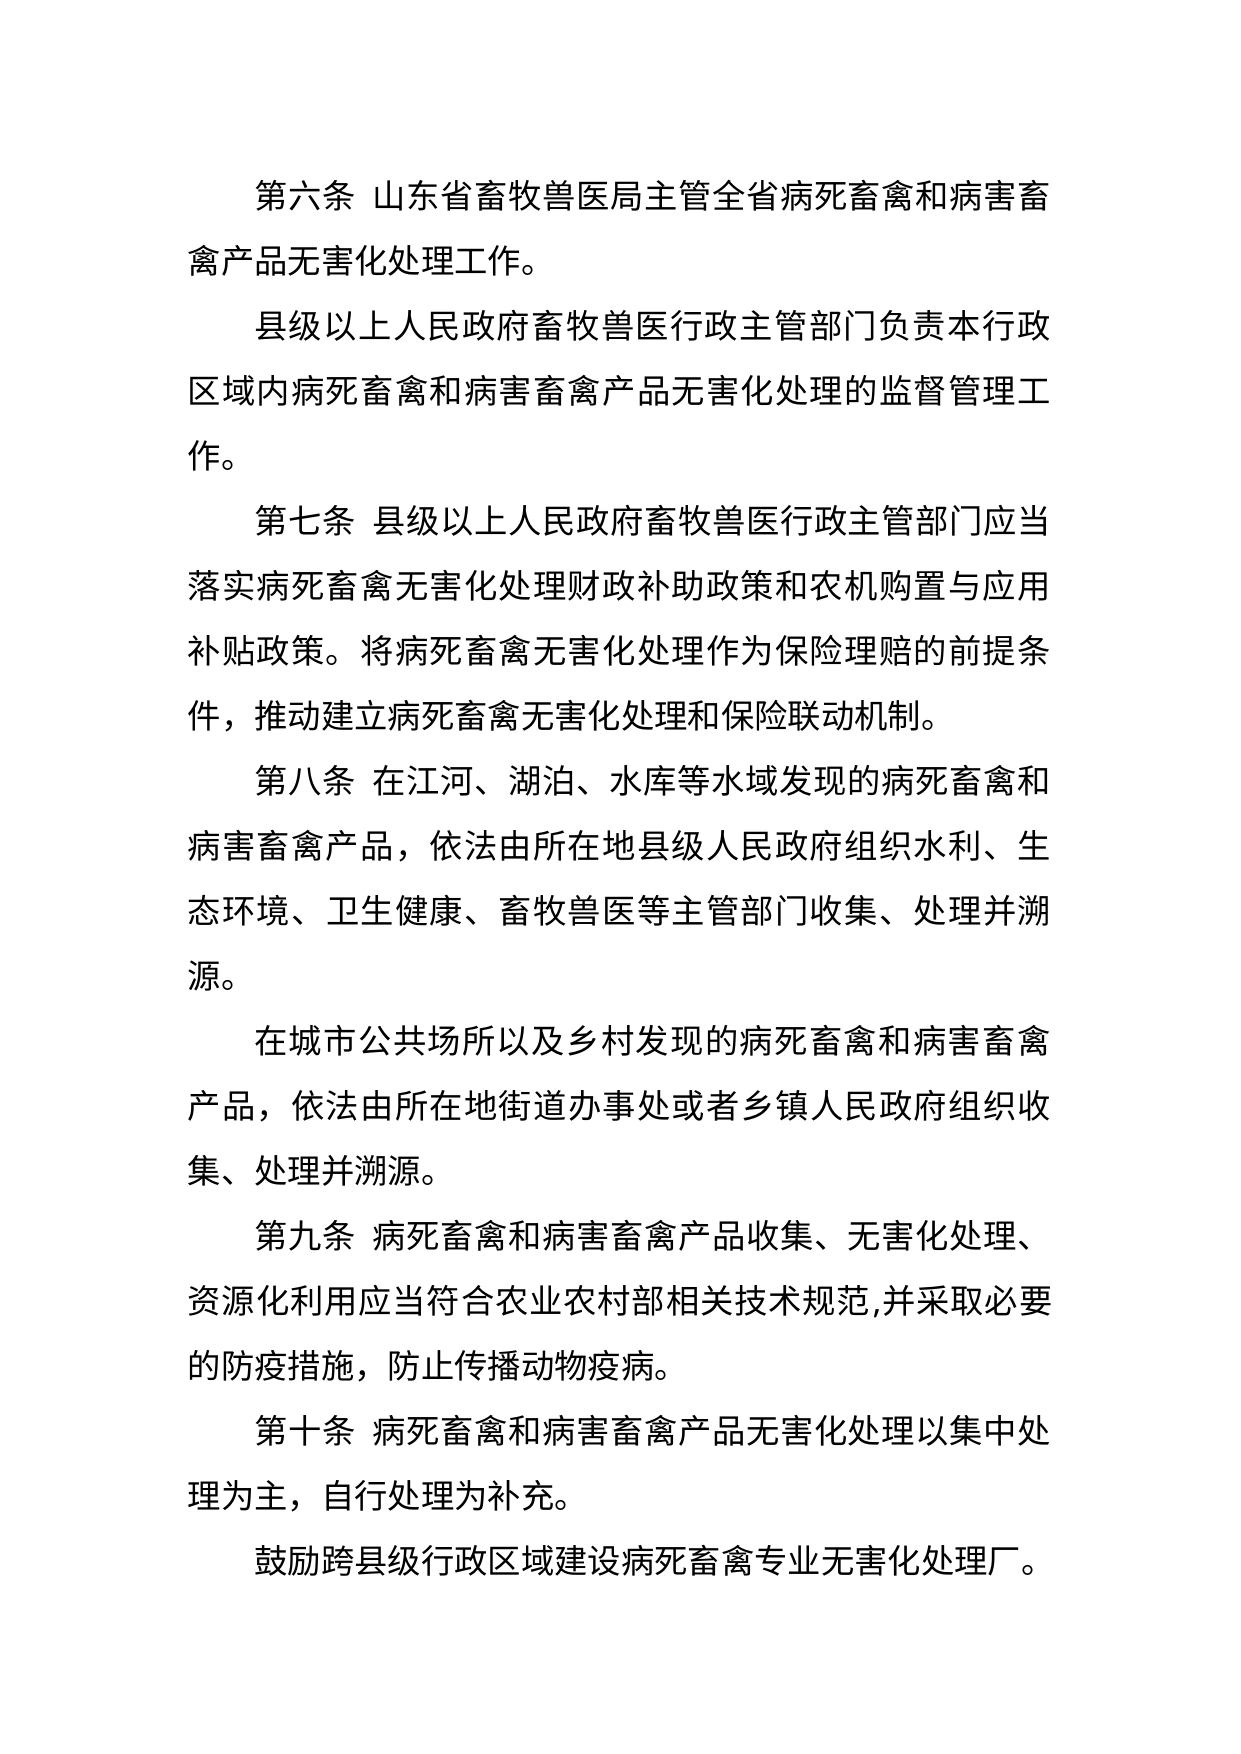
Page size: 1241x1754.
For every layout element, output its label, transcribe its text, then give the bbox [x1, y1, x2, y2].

text 第八条 在江河、湖泊、水库等水域发现的病死畜禽和病害畜禽产品，依法由所在地县级人民政府组织水利、生态环境、卫生健康、畜牧兽医等主管部门收集、处理并溯源。 [187, 747, 1053, 1007]
text 在城市公共场所以及乡村发现的病死畜禽和病害畜禽产品，依法由所在地街道办事处或者乡镇人民政府组织收集、处理并溯源。 [187, 1007, 1053, 1202]
text 第十条 病死畜禽和病害畜禽产品无害化处理以集中处理为主，自行处理为补充。 [187, 1397, 1053, 1527]
text 第七条 县级以上人民政府畜牧兽医行政主管部门应当落实病死畜禽无害化处理财政补助政策和农机购置与应用补贴政策。将病死畜禽无害化处理作为保险理赔的前提条件，推动建立病死畜禽无害化处理和保险联动机制。 [187, 487, 1053, 747]
text 第九条 病死畜禽和病害畜禽产品收集、无害化处理、资源化利用应当符合农业农村部相关技术规范,并采取必要的防疫措施，防止传播动物疫病。 [187, 1202, 1053, 1397]
text 县级以上人民政府畜牧兽医行政主管部门负责本行政区域内病死畜禽和病害畜禽产品无害化处理的监督管理工作。 [187, 292, 1053, 487]
text 第六条 山东省畜牧兽医局主管全省病死畜禽和病害畜禽产品无害化处理工作。 [187, 162, 1053, 292]
text 鼓励跨县级行政区域建设病死畜禽专业无害化处理厂。 [187, 1527, 1053, 1592]
